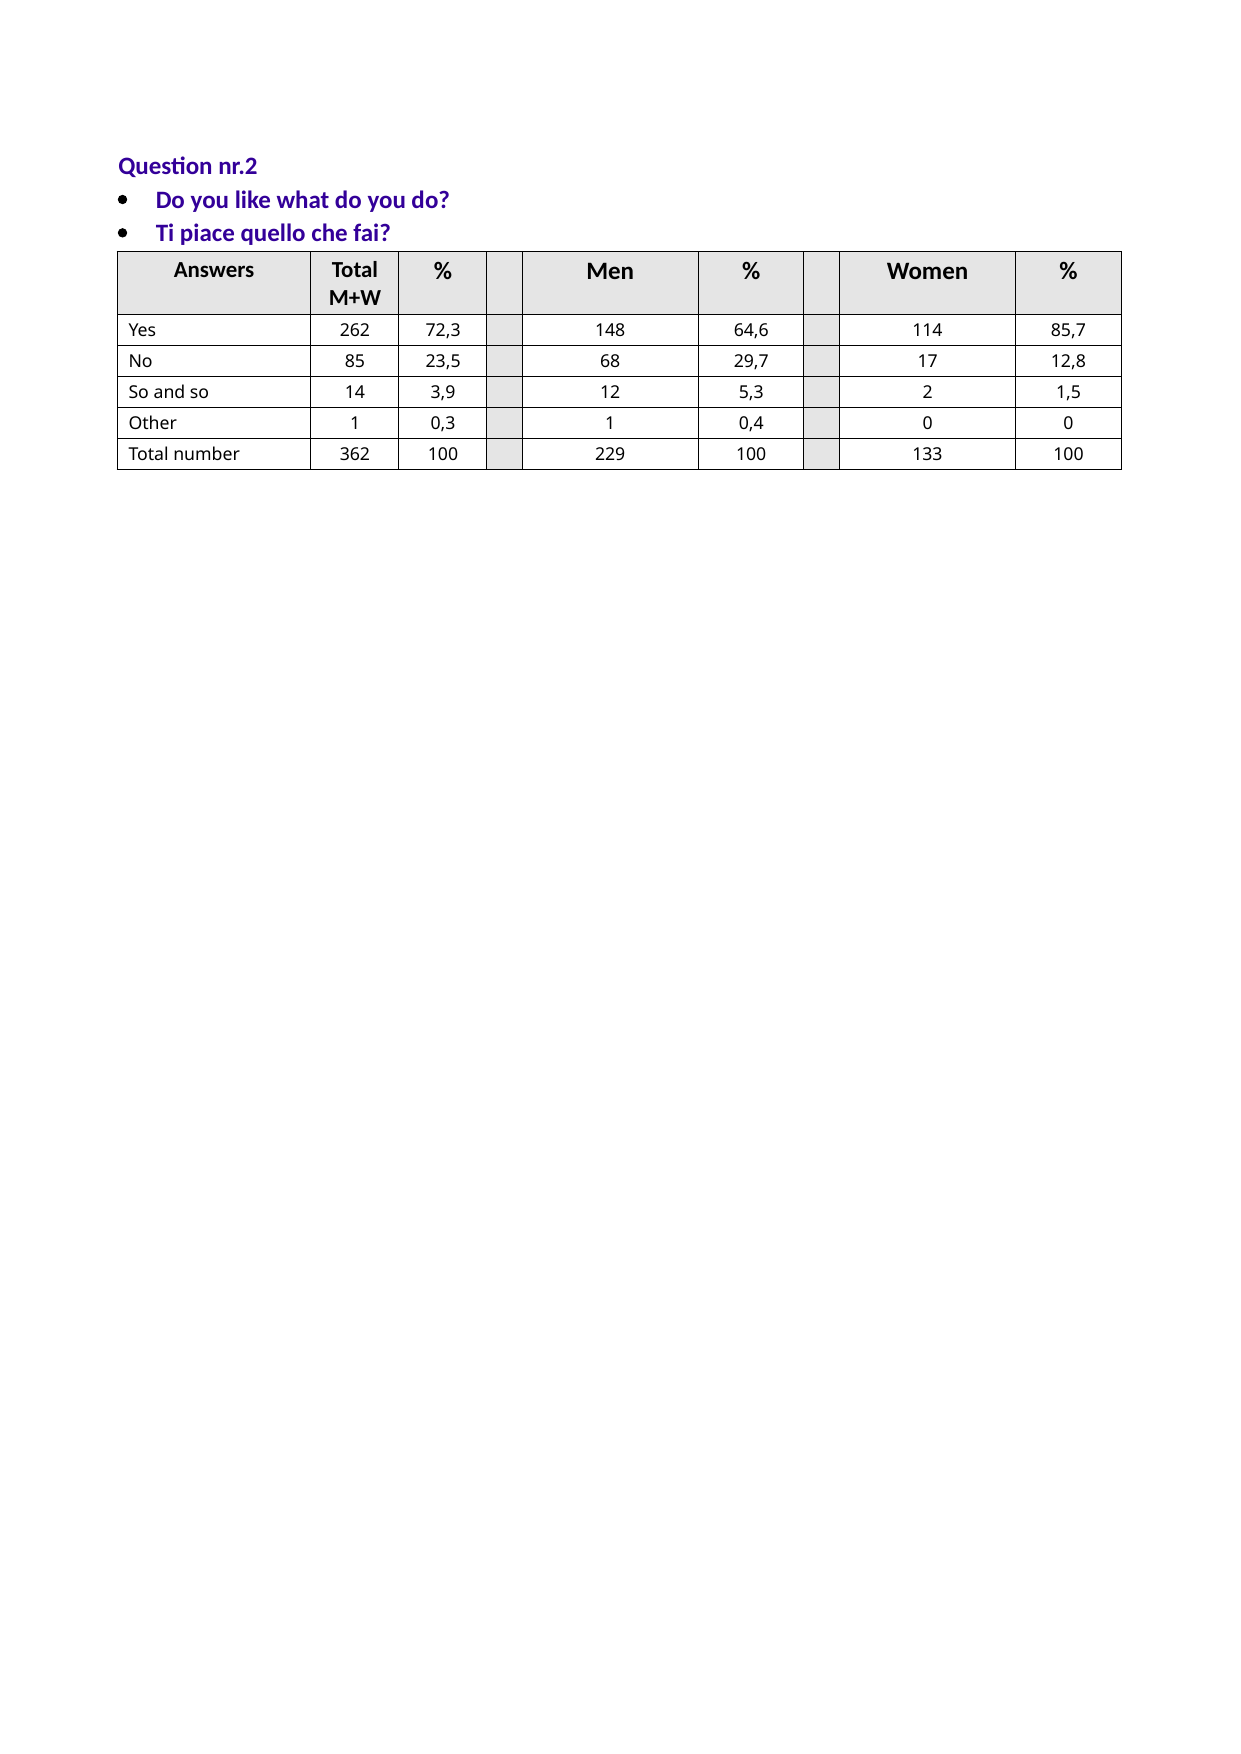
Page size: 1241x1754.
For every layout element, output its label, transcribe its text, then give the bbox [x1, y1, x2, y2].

table_cell 3,9 [399, 377, 486, 407]
table_cell 0 [1016, 408, 1121, 438]
table_cell Total number [118, 439, 310, 469]
table_cell 17 [840, 346, 1015, 376]
table_cell 23,5 [399, 346, 486, 376]
table_cell 68 [523, 346, 698, 376]
table_cell 64,6 [699, 315, 803, 345]
table_cell 133 [840, 439, 1015, 469]
table_cell 362 [311, 439, 398, 469]
table_header [487, 252, 522, 314]
table_cell No [118, 346, 310, 376]
table_cell 0,4 [699, 408, 803, 438]
table_cell 114 [840, 315, 1015, 345]
table_cell 100 [399, 439, 486, 469]
table_cell [804, 346, 839, 376]
table_cell [487, 315, 522, 345]
table_cell 100 [699, 439, 803, 469]
table_cell [487, 346, 522, 376]
table_cell 1,5 [1016, 377, 1121, 407]
table_cell 85 [311, 346, 398, 376]
text Question nr.2 [118, 151, 1122, 181]
table_cell [487, 408, 522, 438]
table_header % [399, 252, 486, 314]
table_header Total M+W [311, 252, 398, 314]
table_cell [804, 408, 839, 438]
table_header [804, 252, 839, 314]
list Ti piace quello che fai? [118, 217, 1122, 248]
table_cell 100 [1016, 439, 1121, 469]
table_cell 2 [840, 377, 1015, 407]
table_header Men [523, 252, 698, 314]
table_cell 85,7 [1016, 315, 1121, 345]
table_cell Other [118, 408, 310, 438]
table_cell 0 [840, 408, 1015, 438]
table_header % [699, 252, 803, 314]
table_cell Yes [118, 315, 310, 345]
table_cell 0,3 [399, 408, 486, 438]
table_cell [804, 377, 839, 407]
table_cell 14 [311, 377, 398, 407]
table_cell 72,3 [399, 315, 486, 345]
table_header Women [840, 252, 1015, 314]
table_cell So and so [118, 377, 310, 407]
table_header % [1016, 252, 1121, 314]
list Do you like what do you do? [118, 184, 1122, 214]
table_cell 1 [311, 408, 398, 438]
table_cell 1 [523, 408, 698, 438]
table_cell [804, 315, 839, 345]
table_cell 5,3 [699, 377, 803, 407]
table_header Answers [118, 252, 310, 314]
table_cell 148 [523, 315, 698, 345]
table_cell 12,8 [1016, 346, 1121, 376]
table_cell 29,7 [699, 346, 803, 376]
table_cell 229 [523, 439, 698, 469]
table_cell [487, 377, 522, 407]
table_cell 12 [523, 377, 698, 407]
table_cell [804, 439, 839, 469]
table_cell [487, 439, 522, 469]
table_cell 262 [311, 315, 398, 345]
